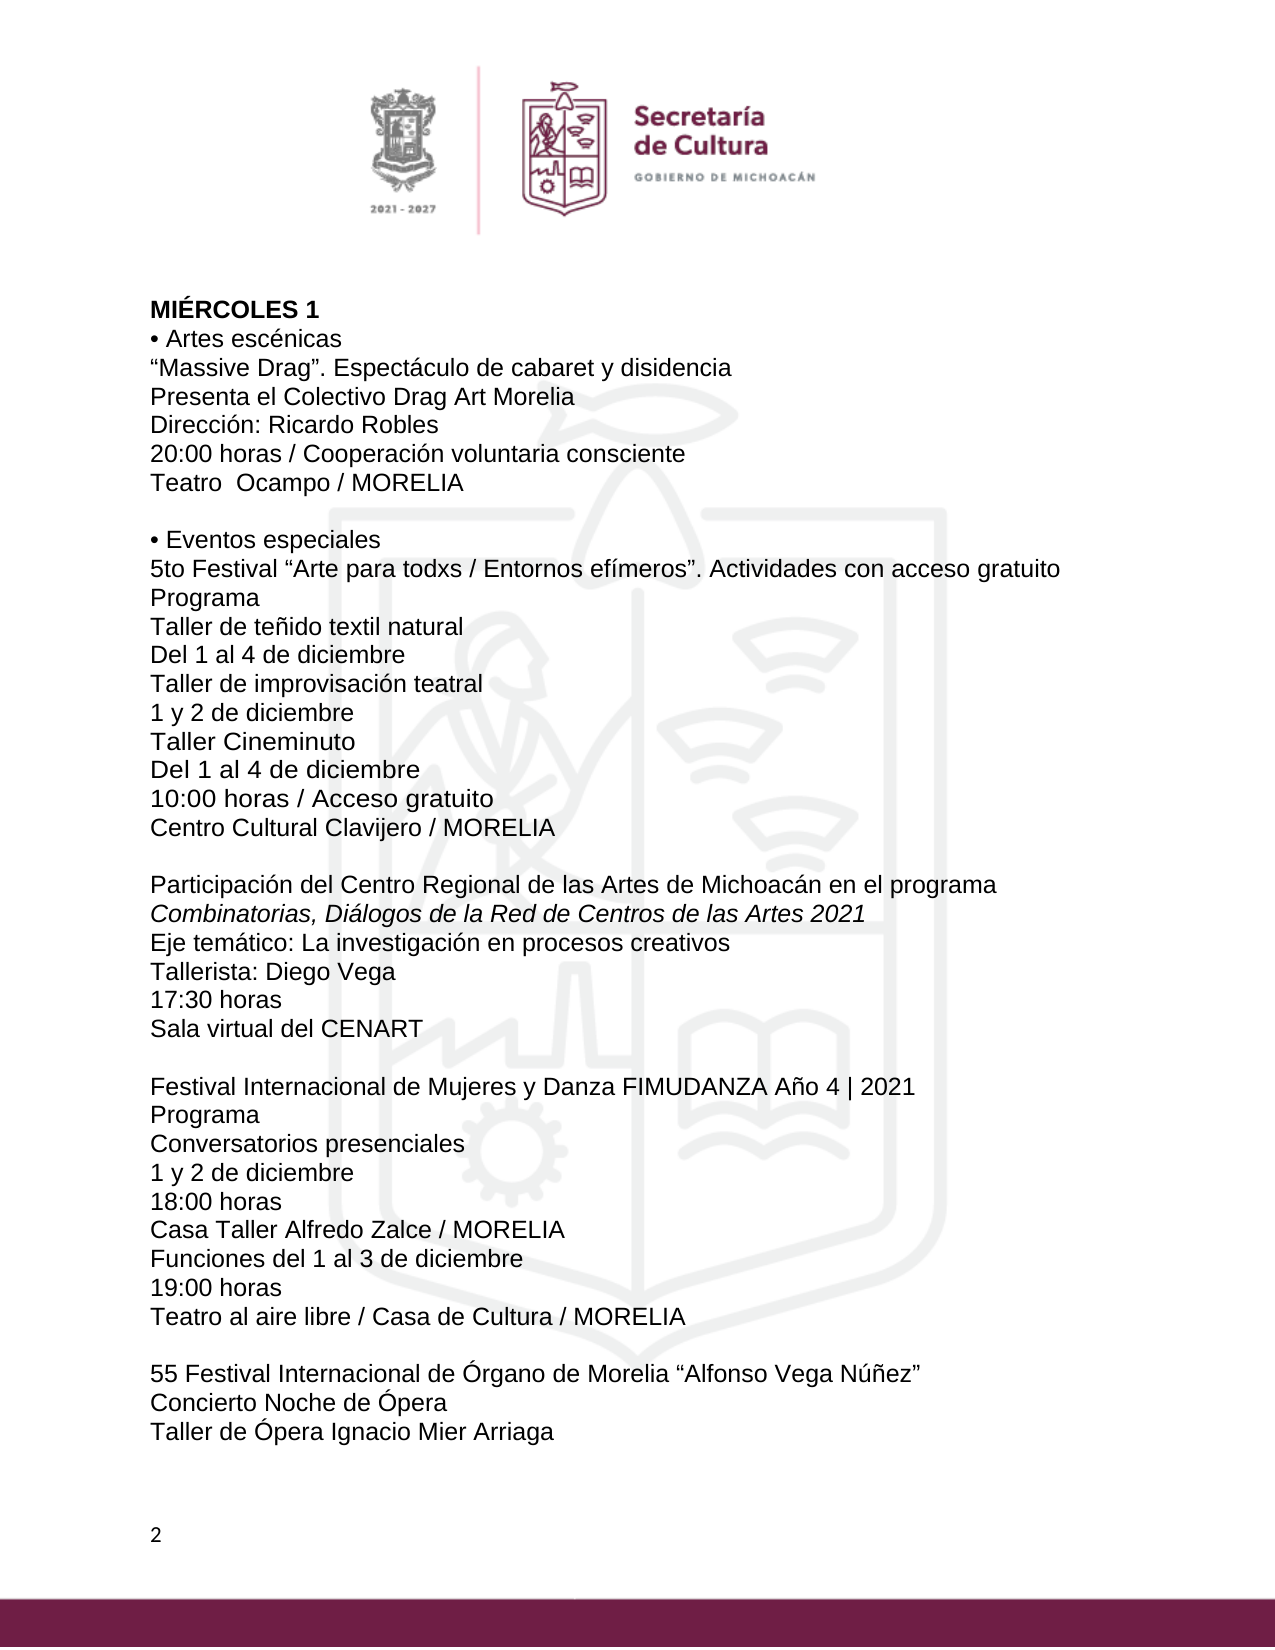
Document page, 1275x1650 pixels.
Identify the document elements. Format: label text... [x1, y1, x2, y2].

text Taller de Ópera Ignacio Mier Arriaga [150, 1417, 1125, 1445]
text Casa Taller Alfredo Zalce / MORELIA [150, 1215, 1125, 1244]
text Festival Internacional de Mujeres y Danza FIMUDANZA Año 4 | 2021 [150, 1072, 1125, 1100]
text 1 y 2 de diciembre [150, 698, 1125, 727]
text Concierto Noche de Ópera [150, 1388, 1125, 1417]
text Programa [150, 583, 1125, 612]
text 18:00 horas [150, 1187, 1125, 1215]
text Funciones del 1 al 3 de diciembre [150, 1244, 1125, 1273]
text “Massive Drag”. Espectáculo de cabaret y disidencia [150, 353, 1125, 382]
text Programa [150, 1100, 1125, 1129]
text Teatro Ocampo / MORELIA [150, 468, 1125, 497]
text Teatro al aire libre / Casa de Cultura / MORELIA [150, 1302, 1125, 1330]
text 55 Festival Internacional de Órgano de Morelia “Alfonso Vega Núñez” [150, 1359, 1125, 1388]
text 5to Festival “Arte para todxs / Entornos efímeros”. Actividades con acceso gratuito [150, 554, 1125, 583]
text Presenta el Colectivo Drag Art Morelia [150, 382, 1125, 410]
text Taller Cineminuto [150, 727, 1125, 755]
text Del 1 al 4 de diciembre [150, 640, 1125, 669]
text MIÉRCOLES 1 [150, 295, 1125, 324]
text Centro Cultural Clavijero / MORELIA [150, 813, 1125, 842]
text Dirección: Ricardo Robles [150, 410, 1125, 439]
text Del 1 al 4 de diciembre [150, 755, 1125, 784]
text Participación del Centro Regional de las Artes de Michoacán en el programa Combinatorias, Diálogos de la Red de Centros de las Artes 2021 [150, 870, 1125, 928]
text Tallerista: Diego Vega [150, 957, 1125, 985]
text Conversatorios presenciales [150, 1129, 1125, 1158]
text 20:00 horas / Cooperación voluntaria consciente [150, 439, 1125, 468]
text • Artes escénicas [150, 324, 1125, 353]
text 17:30 horas [150, 985, 1125, 1014]
text • Eventos especiales [150, 525, 1125, 554]
text Sala virtual del CENART [150, 1014, 1125, 1043]
text Taller de improvisación teatral [150, 669, 1125, 698]
text Taller de teñido textil natural [150, 612, 1125, 640]
picture [0, 0, 1275, 1647]
text Eje temático: La investigación en procesos creativos [150, 928, 1125, 957]
text 10:00 horas / Acceso gratuito [150, 784, 1125, 813]
text 1 y 2 de diciembre [150, 1158, 1125, 1187]
text 19:00 horas [150, 1273, 1125, 1302]
